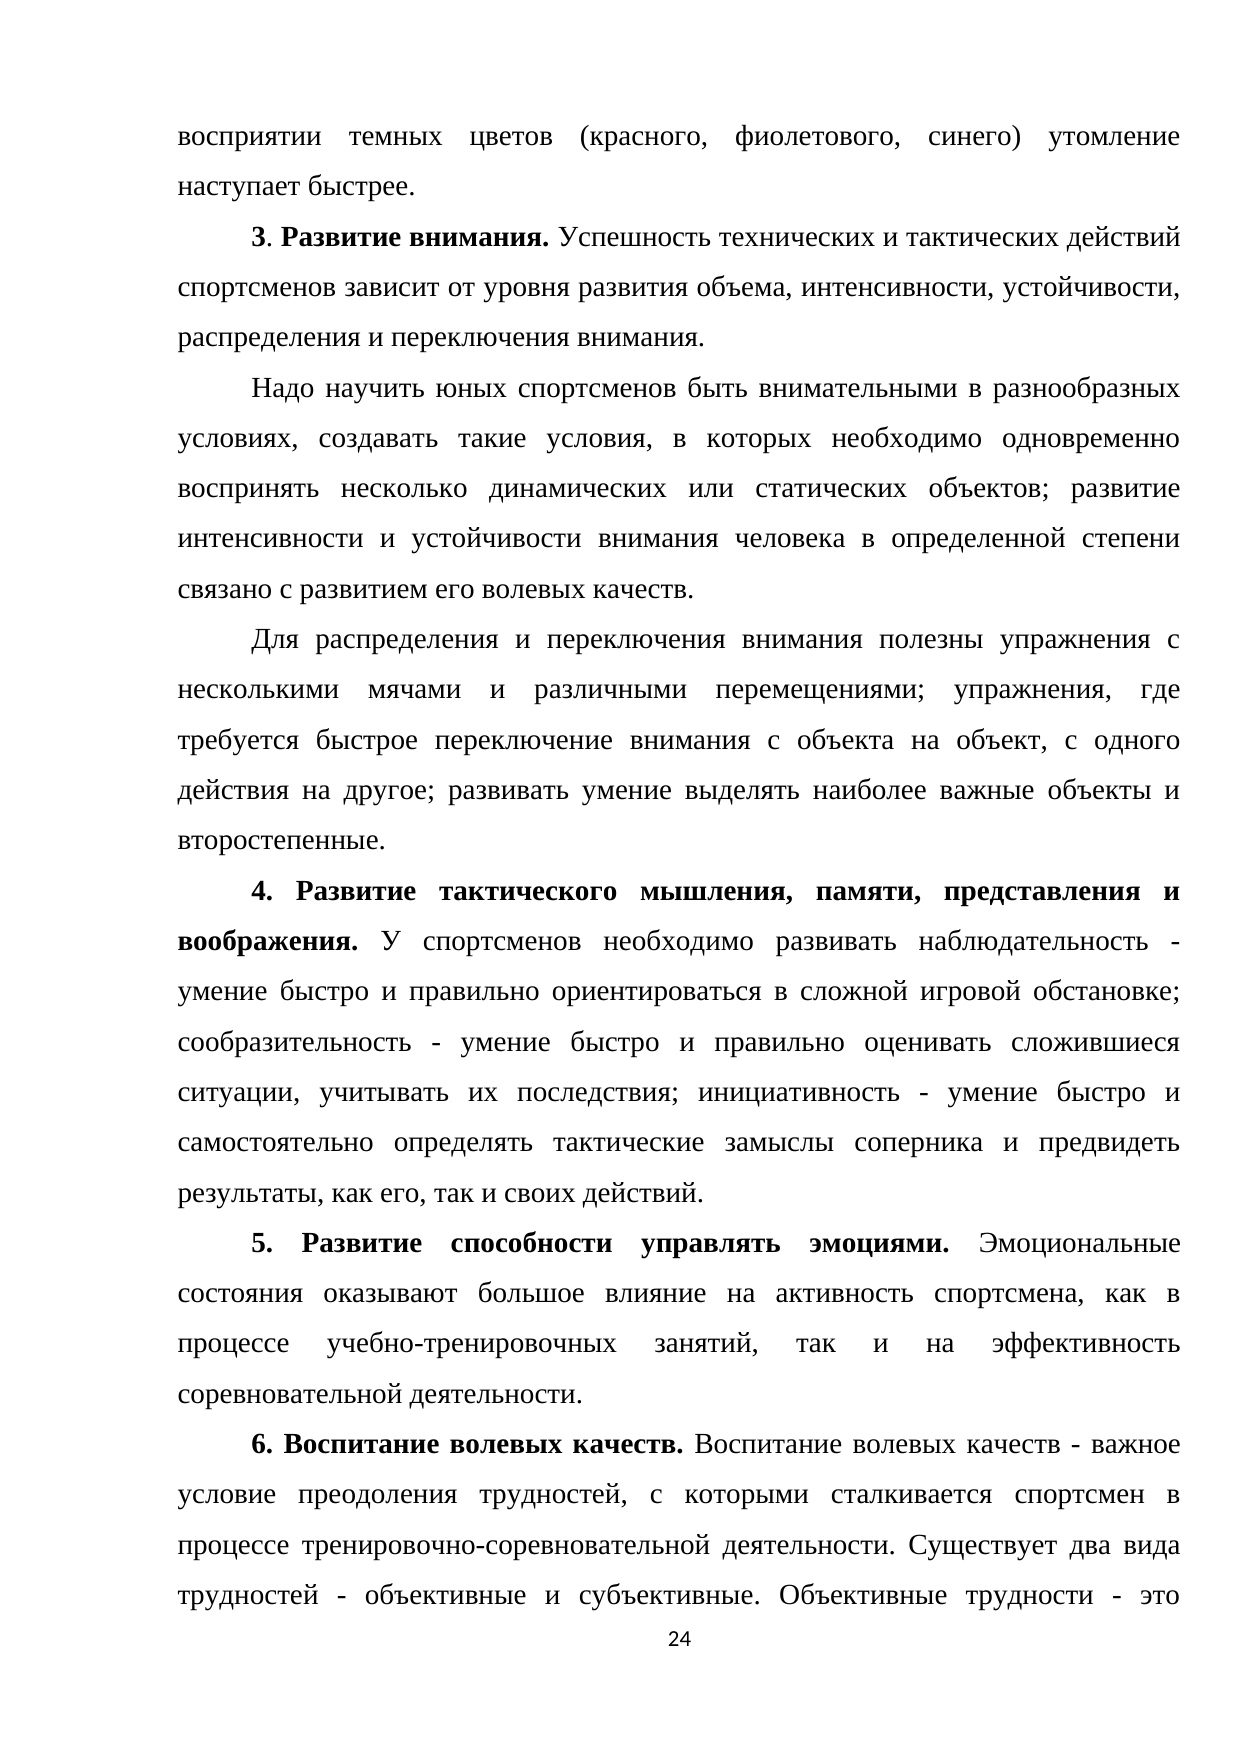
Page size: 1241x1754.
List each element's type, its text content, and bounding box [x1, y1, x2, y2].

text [177, 1426, 1181, 1611]
text 3. Развитие внимания. Успешность технических и тактических действий спортсменов зависит от уровня развития объема, интенсивности, устойчивости, распределения и переключения внимания. [177, 219, 1181, 353]
text 5. Развитие способности управлять эмоциями. Эмоциональные состояния оказывают большое влияние на активность спортсмена, как в процессе учебно-тренировочных занятий, так и на эффективность соревновательной деятельности. [177, 1225, 1181, 1409]
text Для распределения и переключения внимания полезны упражнения с несколькими мячами и различными перемещениями; упражнения, где требуется быстрое переключение внимания с объекта на объект, с одного действия на другое; развивать умение выделять наиболее важные объекты и второстепенные. [177, 621, 1181, 856]
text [177, 118, 1181, 202]
text 4. Развитие тактического мышления, памяти, представления и воображения. У спортсменов необходимо развивать наблюдательность - умение быстро и правильно ориентироваться в сложной игровой обстановке; сообразительность - умение быстро и правильно оценивать сложившиеся ситуации, учитывать их последствия; инициативность - умение быстро и самостоятельно определять тактические замыслы соперника и предвидеть результаты, как его, так и своих действий. [177, 873, 1181, 1208]
text Надо научить юных спортсменов быть внимательными в разнообразных условиях, создавать такие условия, в которых необходимо одновременно воспринять несколько динамических или статических объектов; развитие интенсивности и устойчивости внимания человека в определенной степени связано с развитием его волевых качеств. [177, 370, 1181, 604]
